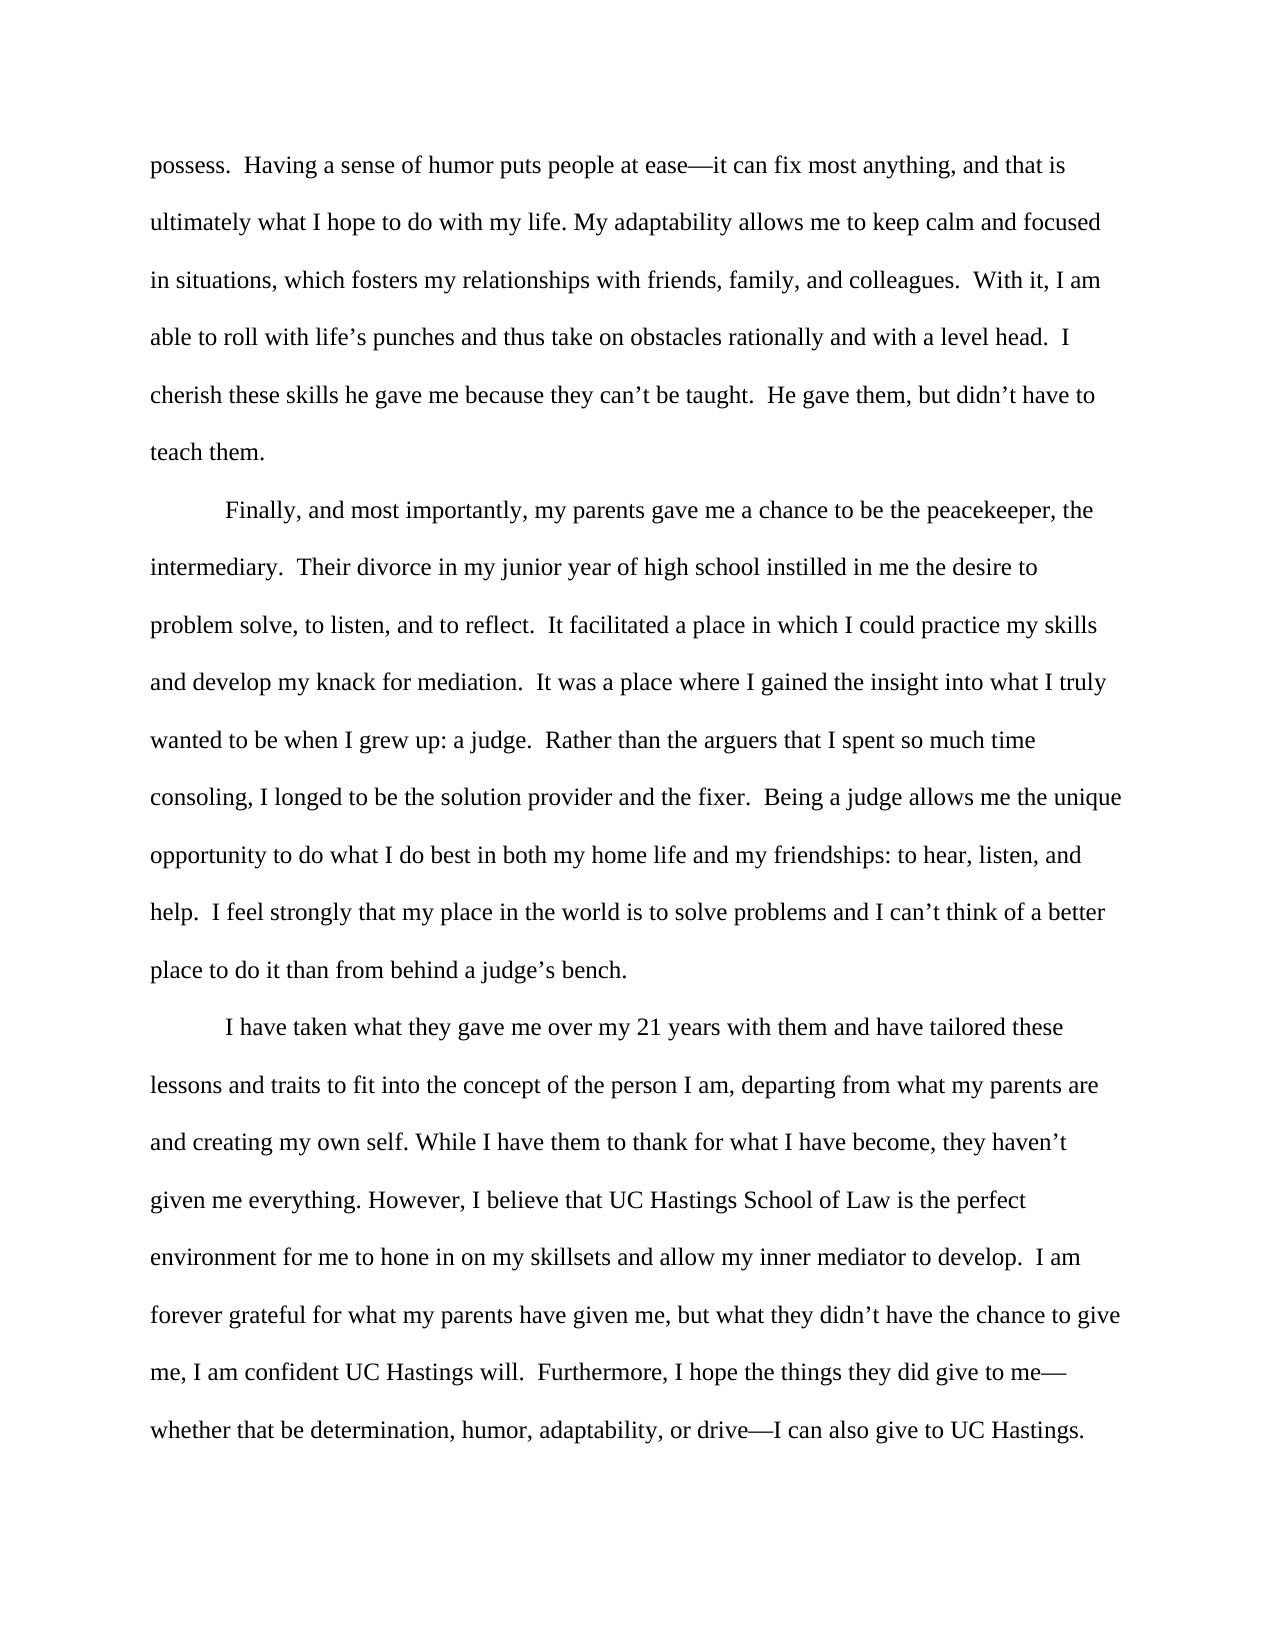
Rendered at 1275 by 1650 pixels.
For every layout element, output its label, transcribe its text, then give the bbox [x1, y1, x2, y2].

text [150, 150, 1125, 466]
text I have taken what they gave me over my 21 years with them and have tailored these lessons and traits to fit into the concept of the person I am, departing from what my parents are and creating my own self. While I have them to thank for what I have become, they haven’t given me everything. However, I believe that UC Hastings School of Law is the perfect environment for me to hone in on my skillsets and allow my inner mediator to develop. I am forever grateful for what my parents have given me, but what they didn’t have the chance to give me, I am confident UC Hastings will. Furthermore, I hope the things they did give to me—whether that be determination, humor, adaptability, or drive—I can also give to UC Hastings. [150, 1012, 1125, 1444]
text Finally, and most importantly, my parents gave me a chance to be the peacekeeper, the intermediary. Their divorce in my junior year of high school instilled in me the desire to problem solve, to listen, and to reflect. It facilitated a place in which I could practice my skills and develop my knack for mediation. It was a place where I gained the insight into what I truly wanted to be when I grew up: a judge. Rather than the arguers that I spent so much time consoling, I longed to be the solution provider and the fixer. Being a judge allows me the unique opportunity to do what I do best in both my home life and my friendships: to hear, listen, and help. I feel strongly that my place in the world is to solve problems and I can’t think of a better place to do it than from behind a judge’s bench. [150, 495, 1125, 984]
